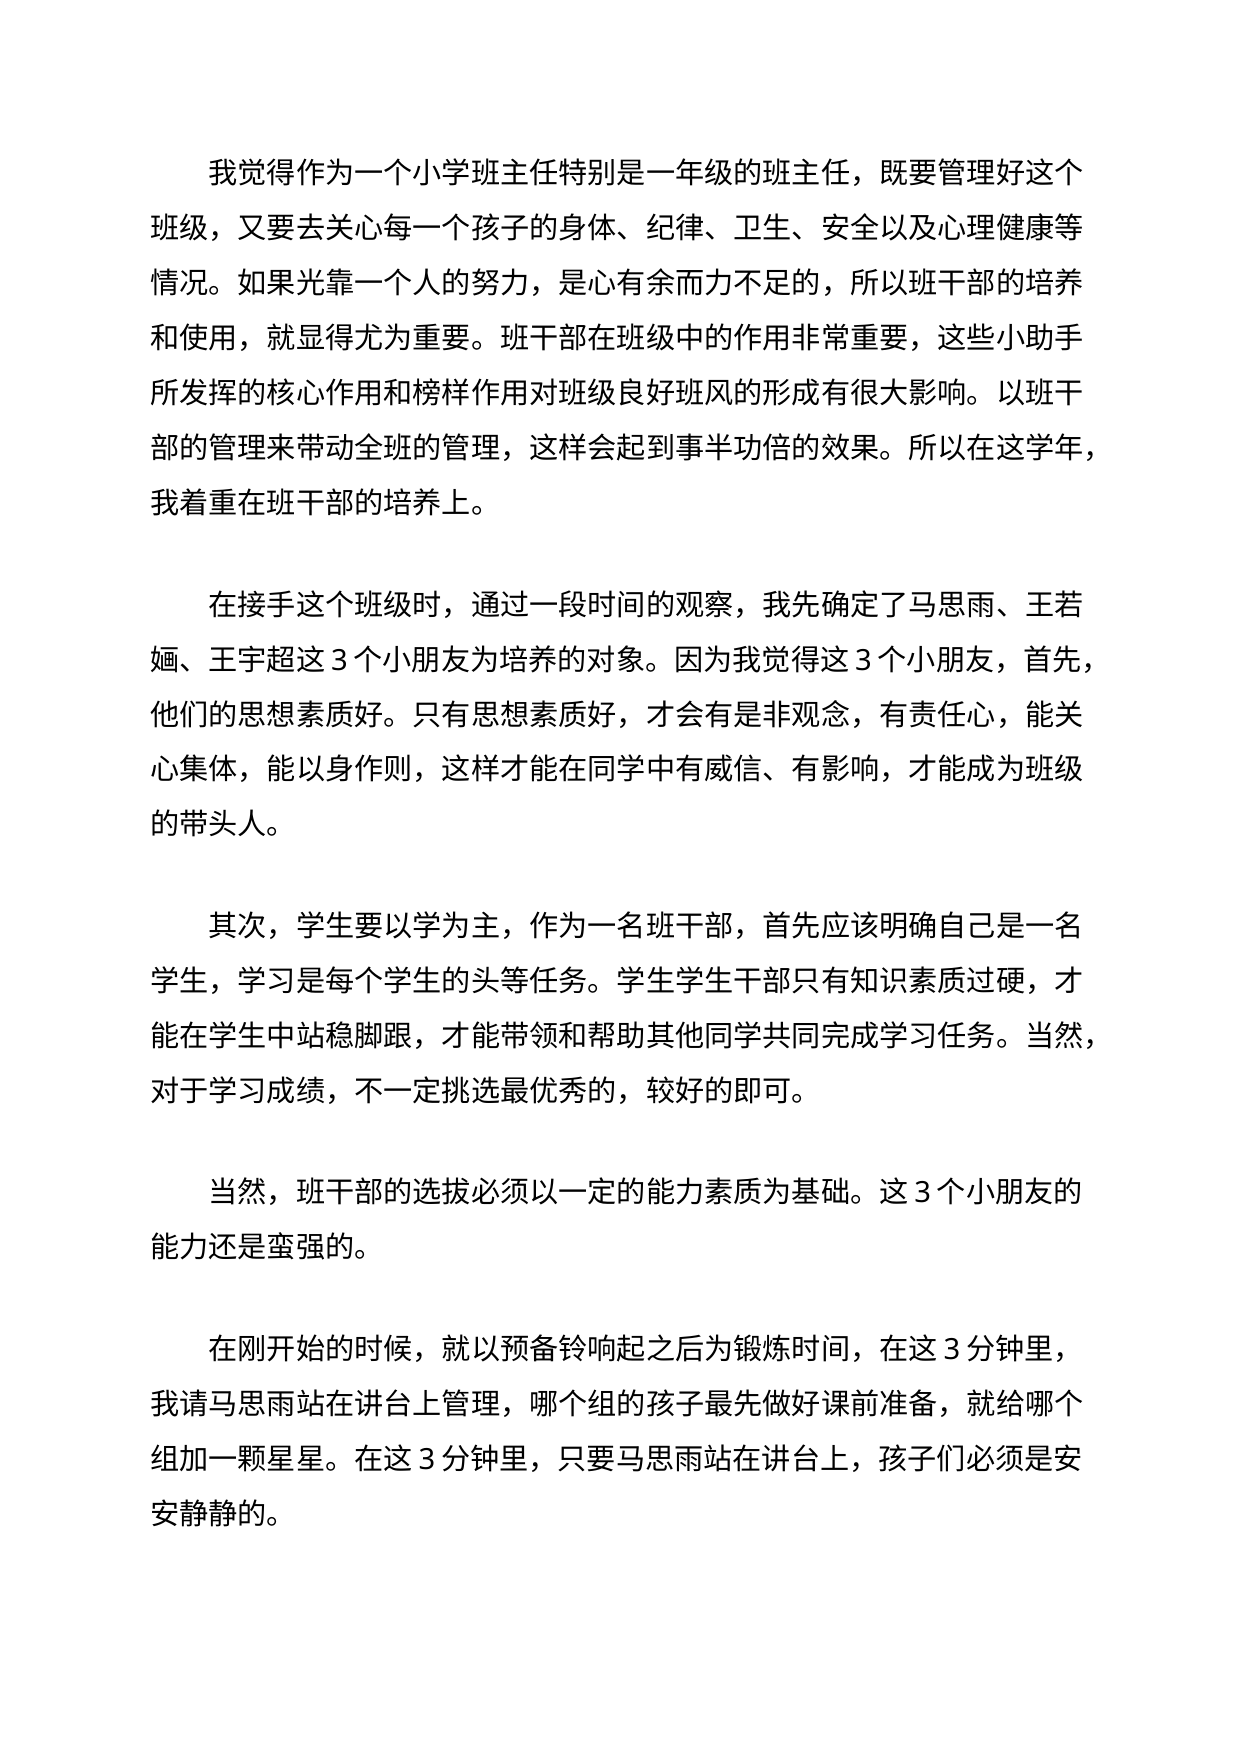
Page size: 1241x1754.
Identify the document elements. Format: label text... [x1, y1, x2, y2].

text 其次，学生要以学为主，作为一名班干部，首先应该明确自己是一名学生，学习是每个学生的头等任务。学生学生干部只有知识素质过硬，才能在学生中站稳脚跟，才能带领和帮助其他同学共同完成学习任务。当然，对于学习成绩，不一定挑选最优秀的，较好的即可。 [150, 903, 1090, 1109]
text 我觉得作为一个小学班主任特别是一年级的班主任，既要管理好这个班级，又要去关心每一个孩子的身体、纪律、卫生、安全以及心理健康等情况。如果光靠一个人的努力，是心有余而力不足的，所以班干部的培养和使用，就显得尤为重要。班干部在班级中的作用非常重要，这些小助手所发挥的核心作用和榜样作用对班级良好班风的形成有很大影响。以班干部的管理来带动全班的管理，这样会起到事半功倍的效果。所以在这学年，我着重在班干部的培养上。 [150, 150, 1090, 522]
text 在接手这个班级时，通过一段时间的观察，我先确定了马思雨、王若婳、王宇超这3个小朋友为培养的对象。因为我觉得这3个小朋友，首先，他们的思想素质好。只有思想素质好，才会有是非观念，有责任心，能关心集体，能以身作则，这样才能在同学中有威信、有影响，才能成为班级的带头人。 [150, 581, 1090, 843]
text 当然，班干部的选拔必须以一定的能力素质为基础。这3个小朋友的能力还是蛮强的。 [150, 1169, 1090, 1266]
text 在刚开始的时候，就以预备铃响起之后为锻炼时间，在这3分钟里，我请马思雨站在讲台上管理，哪个组的孩子最先做好课前准备，就给哪个组加一颗星星。在这3分钟里，只要马思雨站在讲台上，孩子们必须是安安静静的。 [150, 1326, 1090, 1533]
